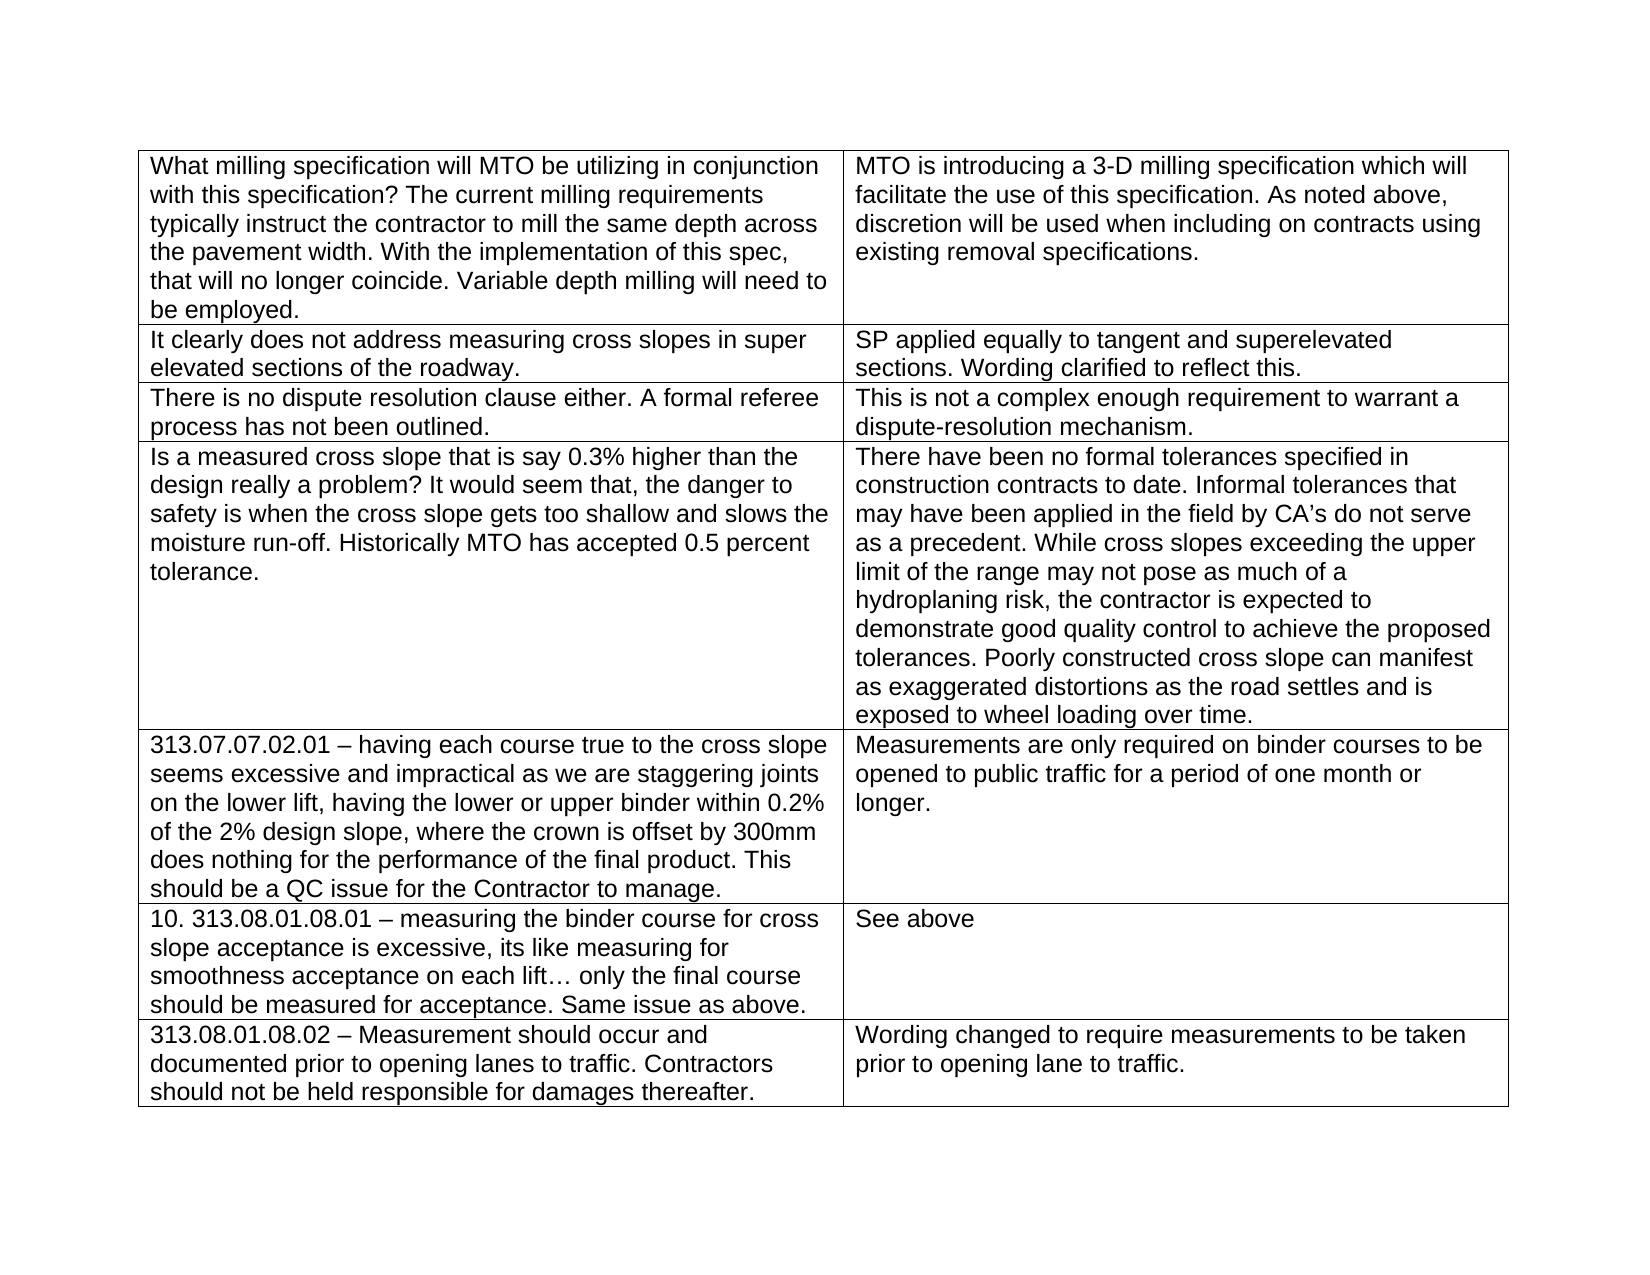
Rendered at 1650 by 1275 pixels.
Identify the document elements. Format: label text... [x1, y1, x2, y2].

table_cell There is no dispute resolution clause either. A formal referee process has not been outlined. [139, 383, 843, 441]
table_cell This is not a complex enough requirement to warrant a dispute-resolution mechanism. [844, 383, 1508, 441]
table_cell Wording changed to require measurements to be taken prior to opening lane to traffic. [844, 1020, 1508, 1106]
table_cell 313.08.01.08.02 – Measurement should occur and documented prior to opening lanes to traffic. Contractors should not be held responsible for damages thereafter. [139, 1020, 843, 1106]
table_cell It clearly does not address measuring cross slopes in super elevated sections of the roadway. [139, 325, 843, 382]
table_cell 313.07.07.02.01 – having each course true to the cross slope seems excessive and impractical as we are staggering joints on the lower lift, having the lower or upper binder within 0.2% of the 2% design slope, where the crown is offset by 300mm does nothing for the performance of the final product. This should be a QC issue for the Contractor to manage. [139, 730, 843, 903]
table_cell Measurements are only required on binder courses to be opened to public traffic for a period of one month or longer. [844, 730, 1508, 903]
table_cell Is a measured cross slope that is say 0.3% higher than the design really a problem? It would seem that, the danger to safety is when the cross slope gets too shallow and slows the moisture run-off. Historically MTO has accepted 0.5 percent tolerance. [139, 442, 843, 729]
table_cell What milling specification will MTO be utilizing in conjunction with this specification? The current milling requirements typically instruct the contractor to mill the same depth across the pavement width. With the implementation of this spec, that will no longer coincide. Variable depth milling will need to be employed. [139, 151, 843, 323]
table_cell MTO is introducing a 3-D milling specification which will facilitate the use of this specification. As noted above, discretion will be used when including on contracts using existing removal specifications. [844, 151, 1508, 323]
table_cell See above [844, 904, 1508, 1019]
table_cell 10. 313.08.01.08.01 – measuring the binder course for cross slope acceptance is excessive, its like measuring for smoothness acceptance on each lift… only the final course should be measured for acceptance. Same issue as above. [139, 904, 843, 1019]
table_cell There have been no formal tolerances specified in construction contracts to date. Informal tolerances that may have been applied in the field by CA’s do not serve as a precedent. While cross slopes exceeding the upper limit of the range may not pose as much of a hydroplaning risk, the contractor is expected to demonstrate good quality control to achieve the proposed tolerances. Poorly constructed cross slope can manifest as exaggerated distortions as the road settles and is exposed to wheel loading over time. [844, 442, 1508, 729]
table_cell SP applied equally to tangent and superelevated sections. Wording clarified to reflect this. [844, 325, 1508, 382]
